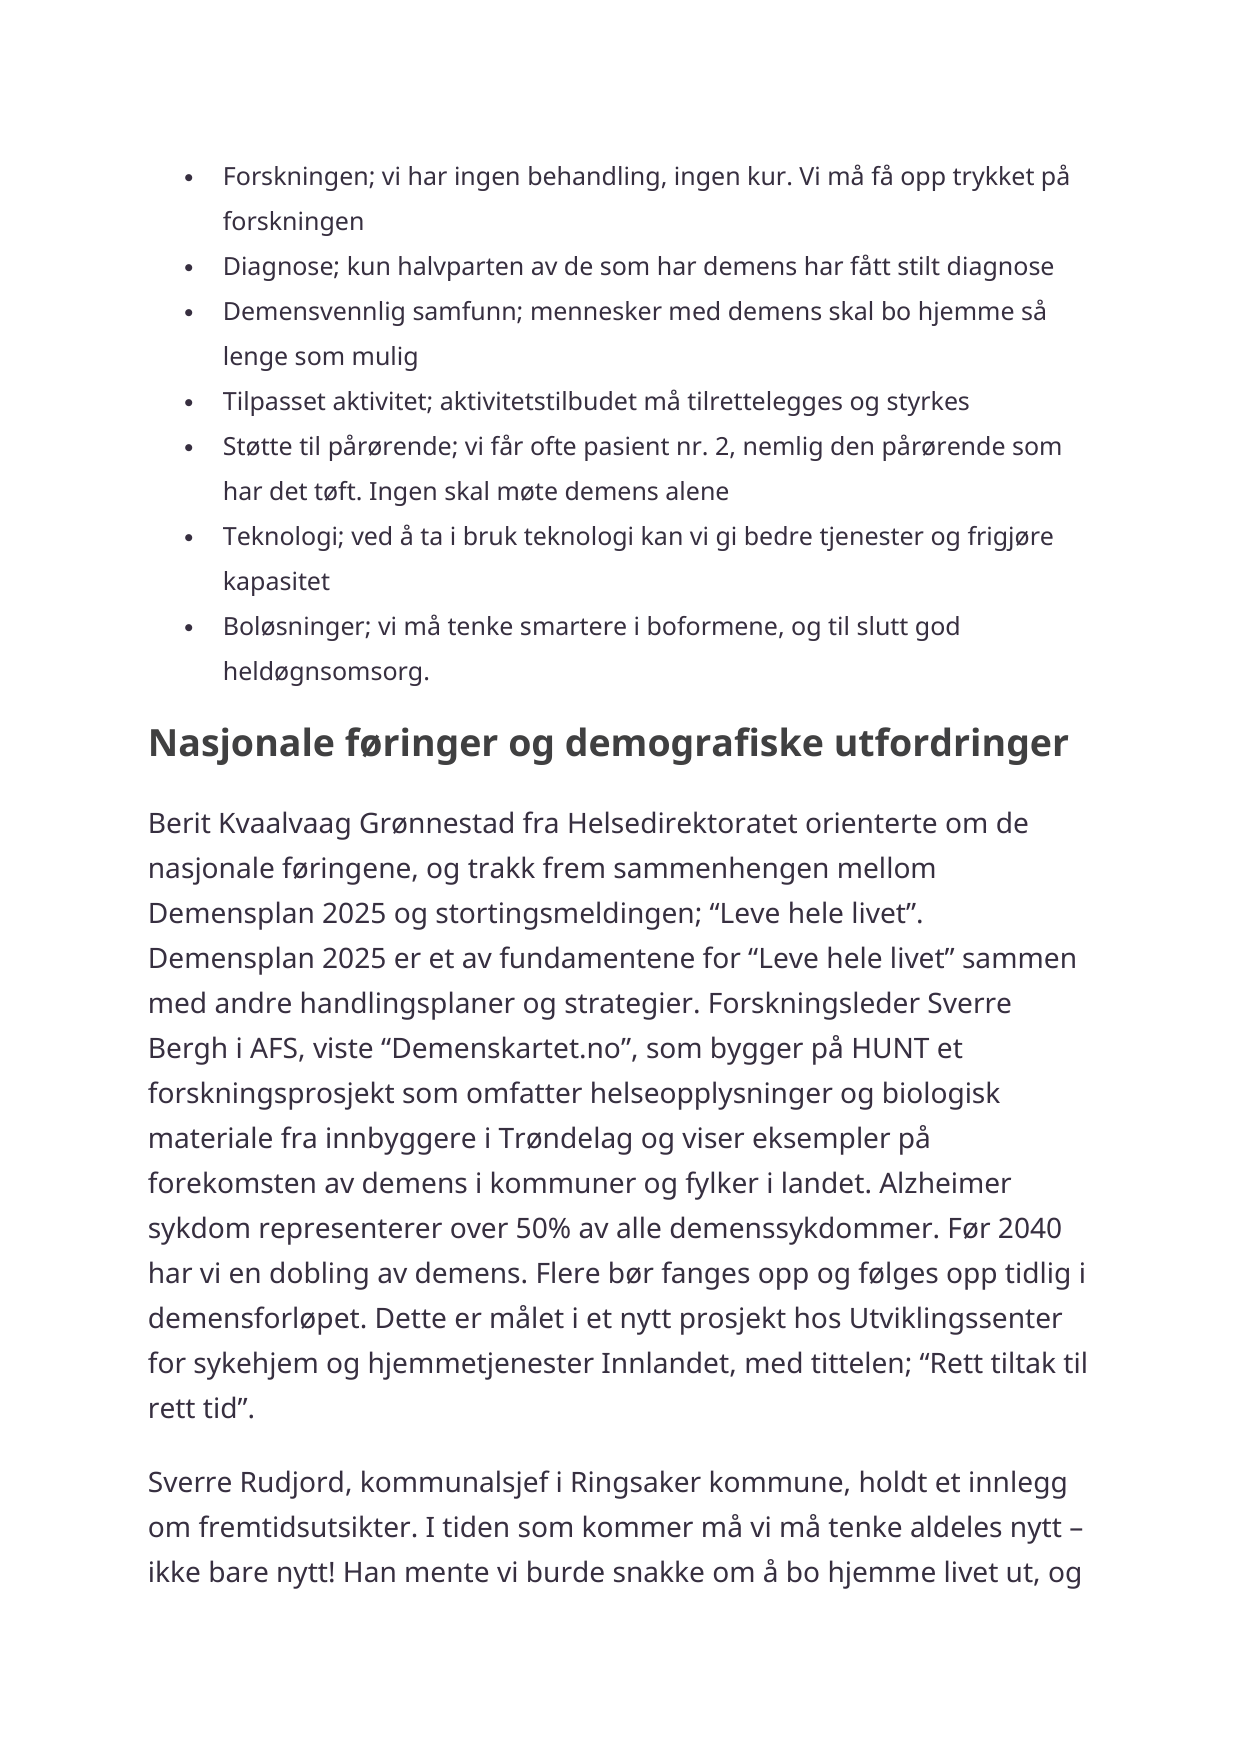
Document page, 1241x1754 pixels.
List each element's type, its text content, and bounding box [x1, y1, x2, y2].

list Tilpasset aktivitet; aktivitetstilbudet må tilrettelegges og styrkes [185, 373, 1093, 418]
list Teknologi; ved å ta i bruk teknologi kan vi gi bedre tjenester og frigjøre kapasitet [185, 508, 1093, 598]
list Boløsninger; vi må tenke smartere i boformene, og til slutt god heldøgnsomsorg. [185, 598, 1093, 688]
list Støtte til pårørende; vi får ofte pasient nr. 2, nemlig den pårørende som har det tøft. Ingen skal møte demens alene [185, 418, 1093, 508]
list Forskningen; vi har ingen behandling, ingen kur. Vi må få opp trykket på forskningen [185, 148, 1093, 238]
text Nasjonale føringer og demografiske utfordringer [148, 717, 1093, 768]
list Demensvennlig samfunn; mennesker med demens skal bo hjemme så lenge som mulig [185, 283, 1093, 373]
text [148, 1456, 1093, 1591]
text Berit Kvaalvaag Grønnestad fra Helsedirektoratet orienterte om de nasjonale føringene, og trakk frem sammenhengen mellom Demensplan 2025 og stortingsmeldingen; “Leve hele livet”. Demensplan 2025 er et av fundamentene for “Leve hele livet” sammen med andre handlingsplaner og strategier. Forskningsleder Sverre Bergh i AFS, viste “Demenskartet.no”, som bygger på HUNT et forskningsprosjekt som omfatter helseopplysninger og biologisk materiale fra innbyggere i Trøndelag og viser eksempler på forekomsten av demens i kommuner og fylker i landet. Alzheimer sykdom representerer over 50% av alle demenssykdommer. Før 2040 har vi en dobling av demens. Flere bør fanges opp og følges opp tidlig i demensforløpet. Dette er målet i et nytt prosjekt hos Utviklingssenter for sykehjem og hjemmetjenester Innlandet, med tittelen; “Rett tiltak til rett tid”. [148, 797, 1093, 1427]
list Diagnose; kun halvparten av de som har demens har fått stilt diagnose [185, 238, 1093, 283]
